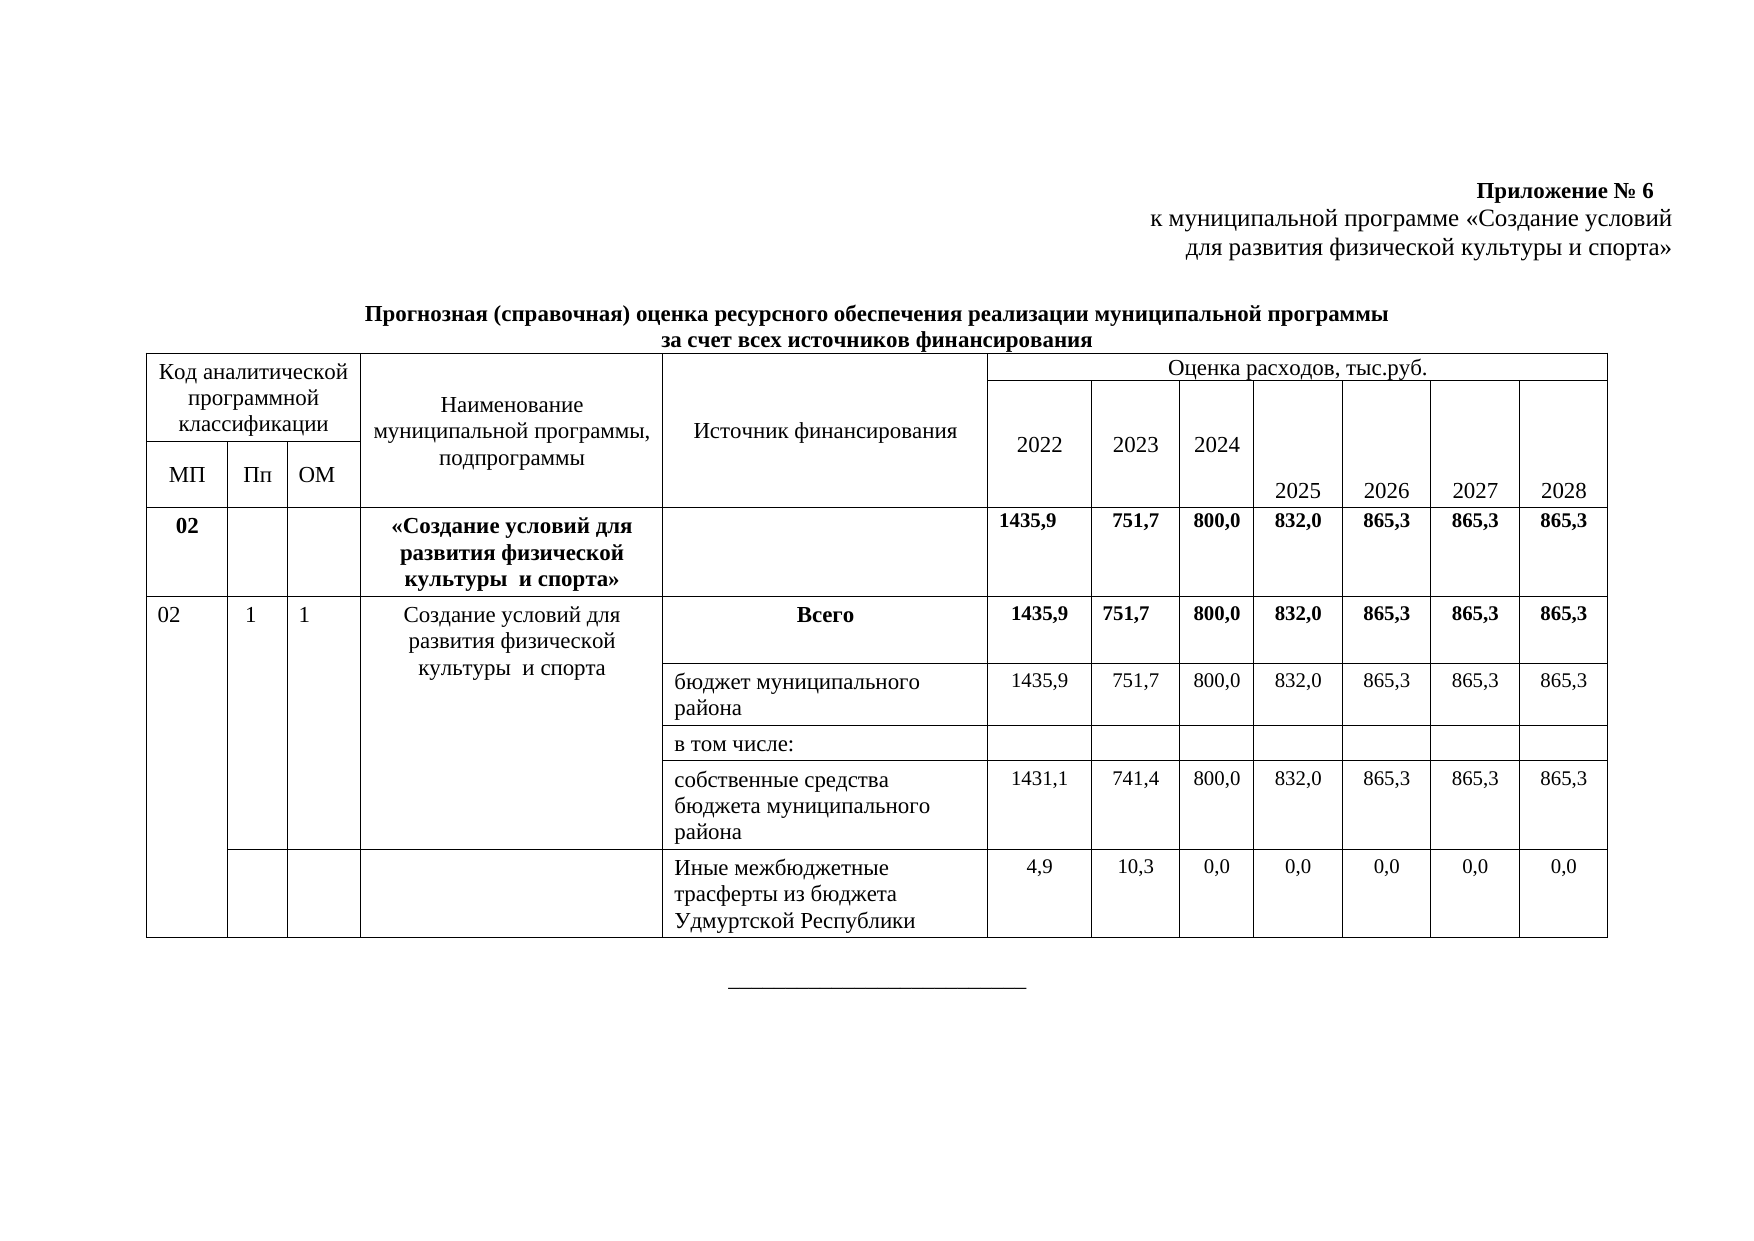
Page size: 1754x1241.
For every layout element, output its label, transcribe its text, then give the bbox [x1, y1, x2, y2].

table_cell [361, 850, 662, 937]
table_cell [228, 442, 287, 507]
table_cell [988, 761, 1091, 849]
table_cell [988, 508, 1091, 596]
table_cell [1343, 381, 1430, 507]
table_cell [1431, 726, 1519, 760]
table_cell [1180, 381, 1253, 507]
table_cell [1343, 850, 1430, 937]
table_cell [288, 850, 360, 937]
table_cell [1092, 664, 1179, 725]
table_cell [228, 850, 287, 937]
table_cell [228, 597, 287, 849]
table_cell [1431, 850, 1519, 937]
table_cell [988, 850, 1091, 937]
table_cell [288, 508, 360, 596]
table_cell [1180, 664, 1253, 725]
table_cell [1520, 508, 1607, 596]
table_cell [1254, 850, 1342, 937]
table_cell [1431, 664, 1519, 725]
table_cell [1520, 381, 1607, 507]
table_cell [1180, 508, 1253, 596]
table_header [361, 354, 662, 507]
text за счет всех источников финансирования [118, 326, 1636, 353]
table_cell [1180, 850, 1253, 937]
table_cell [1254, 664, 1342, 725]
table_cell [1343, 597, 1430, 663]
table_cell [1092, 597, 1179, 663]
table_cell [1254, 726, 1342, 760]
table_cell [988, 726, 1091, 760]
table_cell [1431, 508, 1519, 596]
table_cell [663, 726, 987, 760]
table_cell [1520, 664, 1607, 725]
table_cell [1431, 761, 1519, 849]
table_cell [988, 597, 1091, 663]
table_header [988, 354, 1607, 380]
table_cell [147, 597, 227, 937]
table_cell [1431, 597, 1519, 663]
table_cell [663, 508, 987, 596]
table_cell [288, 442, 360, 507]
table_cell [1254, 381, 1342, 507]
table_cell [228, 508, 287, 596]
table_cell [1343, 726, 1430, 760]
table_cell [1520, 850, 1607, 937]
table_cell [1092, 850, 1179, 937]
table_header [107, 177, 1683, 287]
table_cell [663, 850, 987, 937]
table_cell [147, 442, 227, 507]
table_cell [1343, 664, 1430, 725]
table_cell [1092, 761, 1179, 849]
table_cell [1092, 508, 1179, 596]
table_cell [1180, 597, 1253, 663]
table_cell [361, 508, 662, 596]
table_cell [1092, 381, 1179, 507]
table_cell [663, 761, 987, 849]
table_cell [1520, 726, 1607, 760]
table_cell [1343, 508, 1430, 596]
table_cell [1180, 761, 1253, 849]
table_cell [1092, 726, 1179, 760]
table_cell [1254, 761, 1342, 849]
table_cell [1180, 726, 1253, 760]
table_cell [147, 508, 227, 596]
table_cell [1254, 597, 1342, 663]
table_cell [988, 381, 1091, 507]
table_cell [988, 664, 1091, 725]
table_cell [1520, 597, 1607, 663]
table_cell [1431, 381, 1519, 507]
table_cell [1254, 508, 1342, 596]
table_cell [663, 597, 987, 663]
text __________________________ [118, 965, 1636, 991]
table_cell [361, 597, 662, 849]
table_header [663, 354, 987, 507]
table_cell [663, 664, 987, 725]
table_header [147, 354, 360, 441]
text Прогнозная (справочная) оценка ресурсного обеспечения реализации муниципальной программы [118, 300, 1636, 326]
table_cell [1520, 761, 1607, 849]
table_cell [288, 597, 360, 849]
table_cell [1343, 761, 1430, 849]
